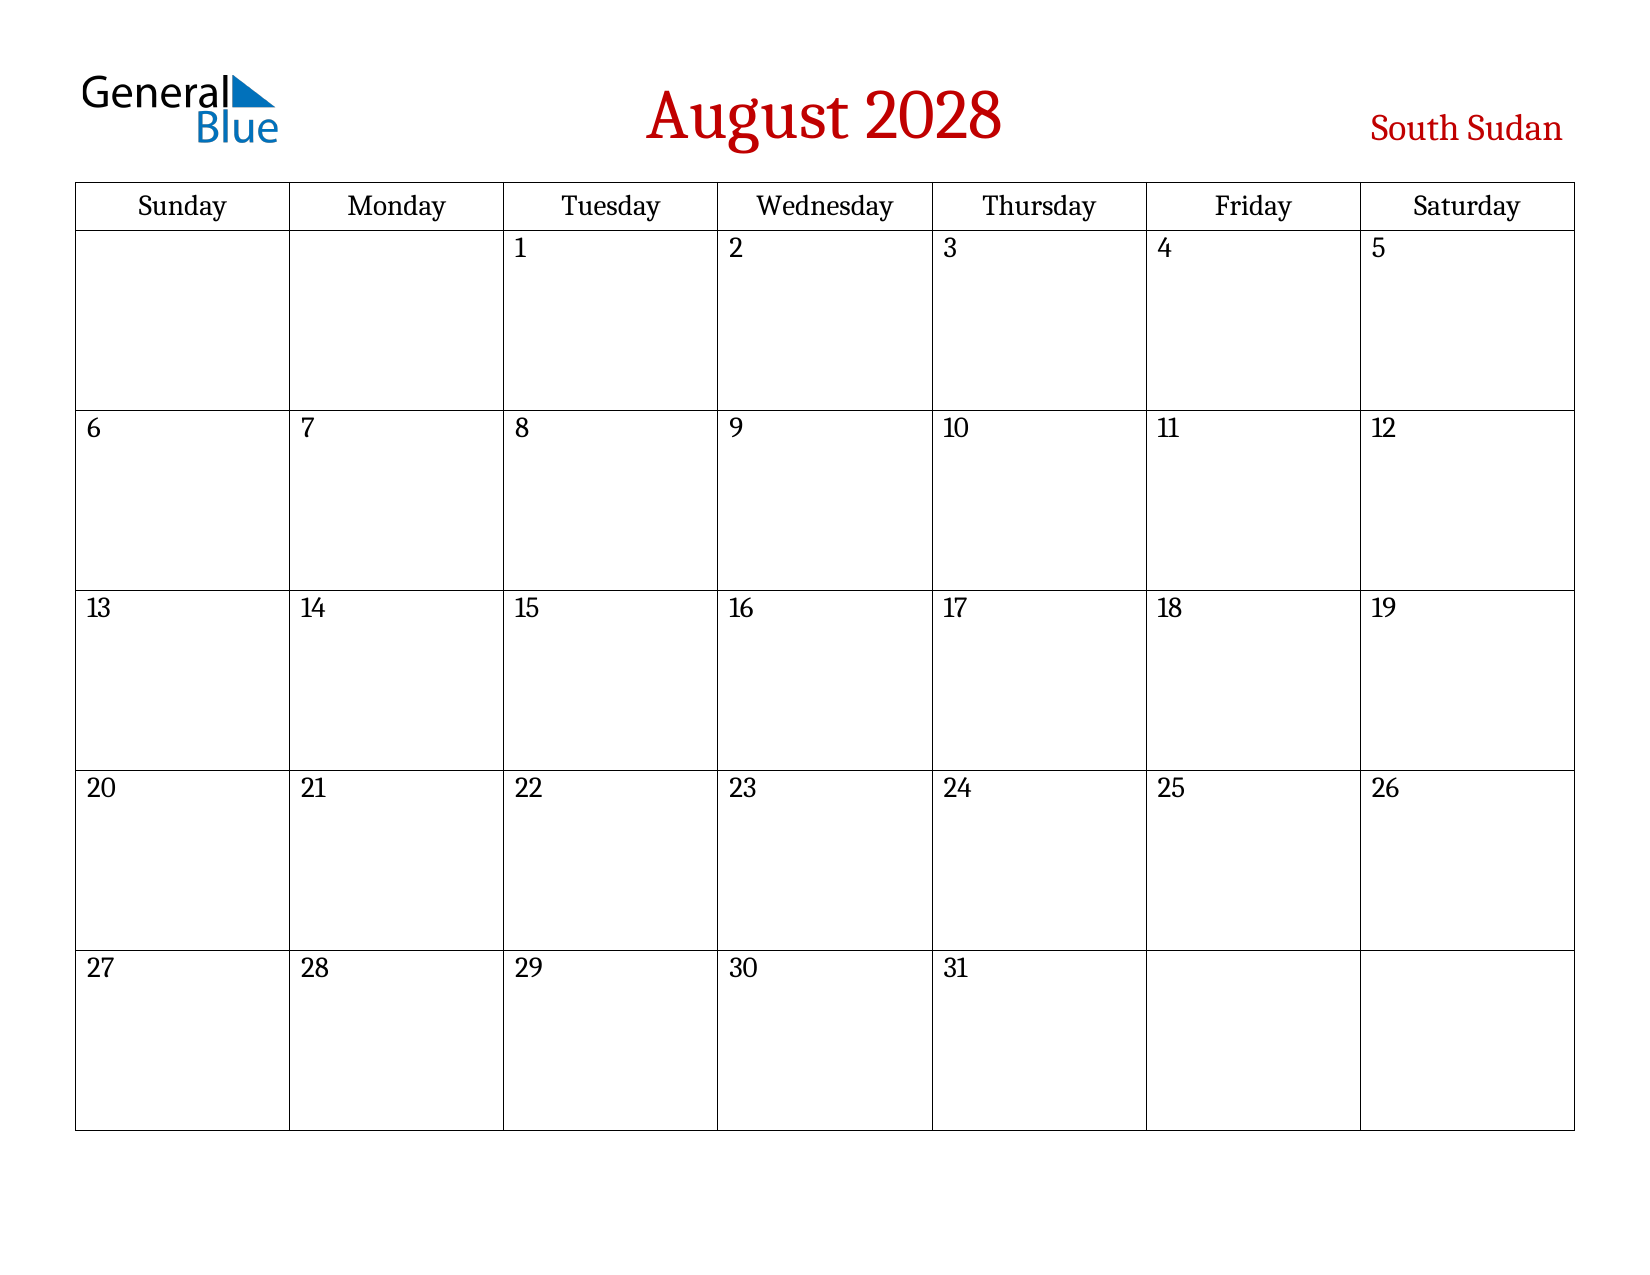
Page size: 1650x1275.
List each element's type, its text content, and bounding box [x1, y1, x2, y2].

table_cell [76, 265, 289, 410]
table_cell Friday [1147, 183, 1360, 230]
table_cell [1147, 445, 1360, 590]
table_cell Thursday [933, 183, 1146, 230]
table_cell 27 [76, 951, 289, 985]
table_cell [504, 985, 717, 1130]
table_cell [718, 625, 932, 770]
table_cell 22 [504, 771, 717, 805]
table_cell [933, 625, 1146, 770]
table_cell [1361, 805, 1574, 950]
table_cell 24 [933, 771, 1146, 805]
table_cell Wednesday [718, 183, 932, 230]
table_cell [504, 265, 717, 410]
table_cell 19 [1361, 591, 1574, 625]
table_cell [1361, 265, 1574, 410]
table_cell [76, 805, 289, 950]
table_cell [504, 625, 717, 770]
table_cell 4 [1147, 231, 1360, 264]
table_cell [76, 231, 289, 264]
table_cell 13 [76, 591, 289, 625]
table_cell [76, 625, 289, 770]
table_cell 2 [718, 231, 932, 264]
table_cell 12 [1361, 411, 1574, 444]
table_cell [933, 265, 1146, 410]
table_cell [1147, 625, 1360, 770]
table_cell [1361, 985, 1574, 1130]
table_cell [933, 805, 1146, 950]
table_cell Saturday [1361, 183, 1574, 230]
table_cell 26 [1361, 771, 1574, 805]
table_cell [290, 265, 503, 410]
table_cell [290, 805, 503, 950]
table_cell 23 [718, 771, 932, 805]
table_cell 3 [933, 231, 1146, 264]
table_cell 11 [1147, 411, 1360, 444]
table_cell [718, 445, 932, 590]
table_cell [718, 985, 932, 1130]
table_cell 18 [1147, 591, 1360, 625]
table_cell [1361, 951, 1574, 985]
table_cell 5 [1361, 231, 1574, 264]
table_cell 14 [290, 591, 503, 625]
table_cell Sunday [76, 183, 289, 230]
table_cell [1147, 805, 1360, 950]
picture [82, 75, 278, 143]
table_cell [290, 985, 503, 1130]
table_cell [504, 805, 717, 950]
table_cell [718, 805, 932, 950]
table_header August 2028 [504, 75, 1146, 182]
table_cell [76, 985, 289, 1130]
table_cell [1361, 625, 1574, 770]
table_header South Sudan [1146, 75, 1574, 182]
table_cell 20 [76, 771, 289, 805]
table_cell 17 [933, 591, 1146, 625]
table_cell 16 [718, 591, 932, 625]
table_cell 28 [290, 951, 503, 985]
table_cell Tuesday [504, 183, 717, 230]
table_cell 29 [504, 951, 717, 985]
table_cell [1361, 445, 1574, 590]
table_cell [1147, 265, 1360, 410]
table_cell 25 [1147, 771, 1360, 805]
table_cell [290, 625, 503, 770]
table_cell [504, 445, 717, 590]
table_cell [933, 445, 1146, 590]
table_header [76, 75, 503, 182]
table_cell [1147, 985, 1360, 1130]
table_cell 8 [504, 411, 717, 444]
table_cell 10 [933, 411, 1146, 444]
table_cell [76, 445, 289, 590]
table_cell 6 [76, 411, 289, 444]
table_cell Monday [290, 183, 503, 230]
table_cell 15 [504, 591, 717, 625]
table_cell 7 [290, 411, 503, 444]
table_cell 31 [933, 951, 1146, 985]
table_cell [1147, 951, 1360, 985]
table_cell [933, 985, 1146, 1130]
table_cell 21 [290, 771, 503, 805]
table_cell [718, 265, 932, 410]
table_cell [290, 445, 503, 590]
table_cell [290, 231, 503, 264]
table_cell 9 [718, 411, 932, 444]
table_cell 1 [504, 231, 717, 264]
table_cell 30 [718, 951, 932, 985]
